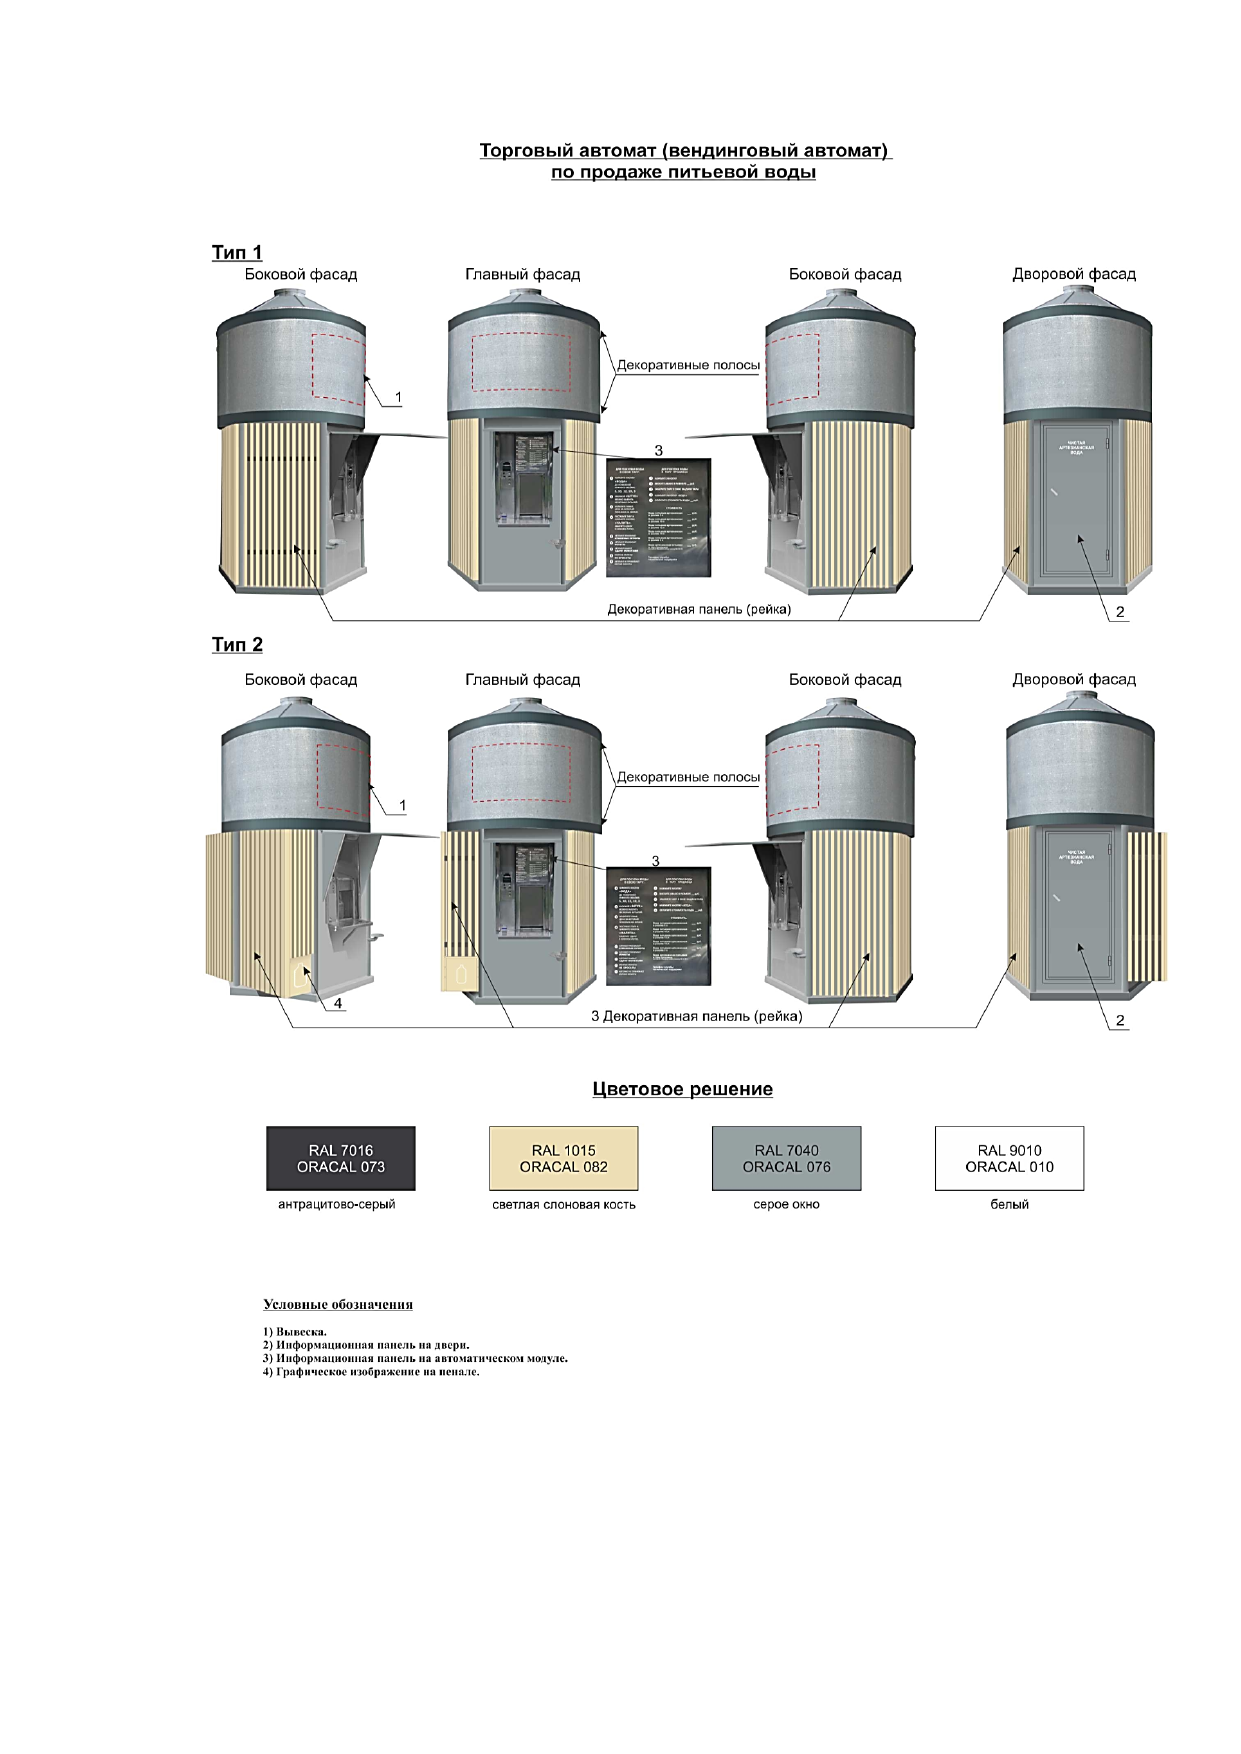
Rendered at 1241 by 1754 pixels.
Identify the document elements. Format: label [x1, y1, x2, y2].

picture [177, 59, 1195, 1464]
